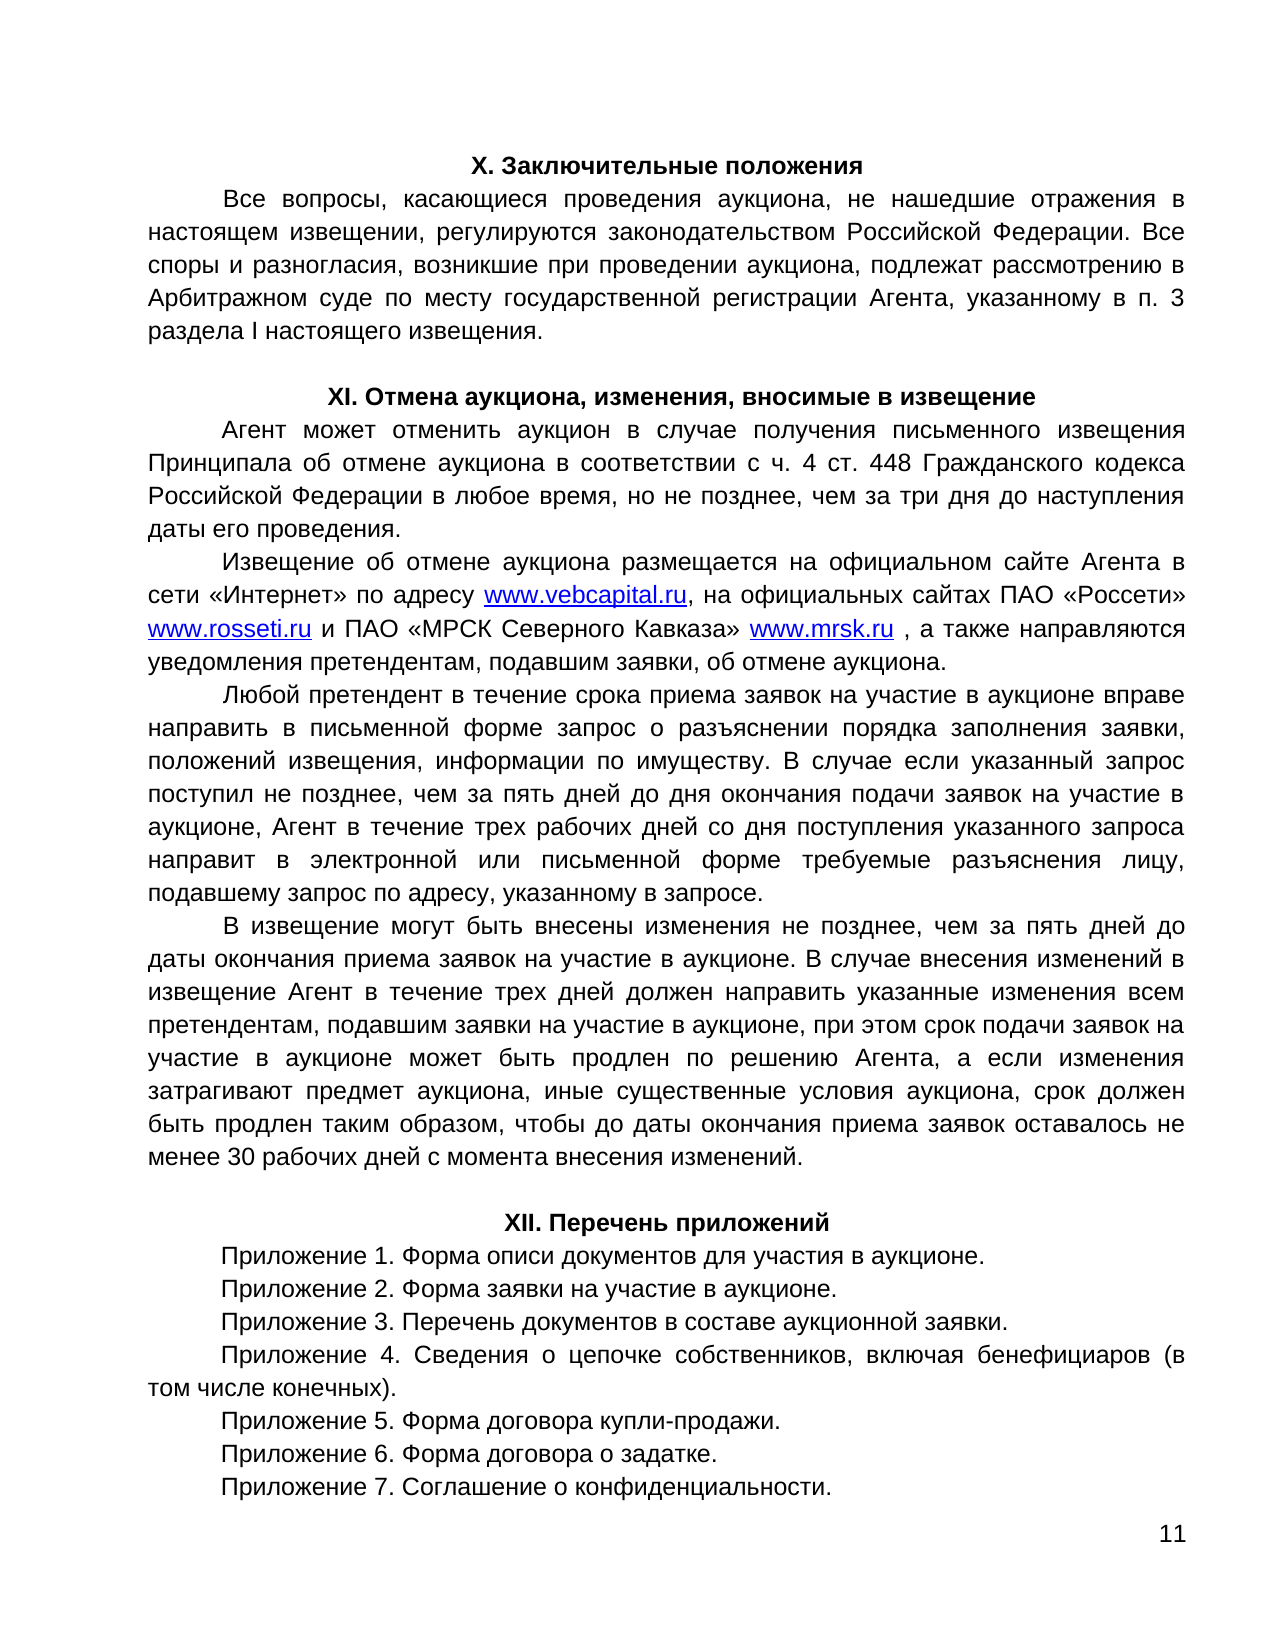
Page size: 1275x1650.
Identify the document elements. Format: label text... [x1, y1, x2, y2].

text XII. Перечень приложений [148, 1208, 1186, 1237]
text XI. Отмена аукциона, изменения, вносимые в извещение [148, 382, 1186, 411]
text Все вопросы, касающиеся проведения аукциона, не нашедшие отражения в настоящем извещении, регулируются законодательством Российской Федерации. Все споры и разногласия, возникшие при проведении аукциона, подлежат рассмотрению в Арбитражном суде по месту государственной регистрации Агента, указанному в п. 3 раздела I настоящего извещения. [148, 184, 1186, 345]
text Приложение 5. Форма договора купли-продажи. [148, 1406, 1186, 1435]
text Приложение 2. Форма заявки на участие в аукционе. [148, 1274, 1186, 1303]
text Агент может отменить аукцион в случае получения письменного извещения Принципала об отмене аукциона в соответствии с ч. 4 ст. 448 Гражданского кодекса Российской Федерации в любое время, но не позднее, чем за три дня до наступления даты его проведения. [148, 415, 1186, 543]
text Приложение 7. Соглашение о конфиденциальности. [148, 1472, 1186, 1501]
text Приложение 1. Форма описи документов для участия в аукционе. [148, 1241, 1186, 1270]
text В извещение могут быть внесены изменения не позднее, чем за пять дней до даты окончания приема заявок на участие в аукционе. В случае внесения изменений в извещение Агент в течение трех дней должен направить указанные изменения всем претендентам, подавшим заявки на участие в аукционе, при этом срок подачи заявок на участие в аукционе может быть продлен по решению Агента, а если изменения затрагивают предмет аукциона, иные существенные условия аукциона, срок должен быть продлен таким образом, чтобы до даты окончания приема заявок оставалось не менее 30 рабочих дней с момента внесения изменений. [148, 911, 1186, 1171]
text Приложение 4. Сведения о цепочке собственников, включая бенефициаров (в том числе конечных). [148, 1340, 1186, 1402]
text Приложение 3. Перечень документов в составе аукционной заявки. [148, 1307, 1186, 1336]
text Любой претендент в течение срока приема заявок на участие в аукционе вправе направить в письменной форме запрос о разъяснении порядка заполнения заявки, положений извещения, информации по имуществу. В случае если указанный запрос поступил не позднее, чем за пять дней до дня окончания подачи заявок на участие в аукционе, Агент в течение трех рабочих дней со дня поступления указанного запроса направит в электронной или письменной форме требуемые разъяснения лицу, подавшему запрос по адресу, указанному в запросе. [148, 680, 1186, 907]
text Извещение об отмене аукциона размещается на официальном сайте Агента в сети «Интернет» по адресу www.vebcapital.ru, на официальных сайтах ПАО «Россети» www.rosseti.ru и ПАО «МРСК Северного Кавказа» www.mrsk.ru , а также направляются уведомления претендентам, подавшим заявки, об отмене аукциона. [148, 547, 1186, 675]
text Приложение 6. Форма договора о задатке. [148, 1439, 1186, 1468]
text X. Заключительные положения [148, 151, 1186, 180]
